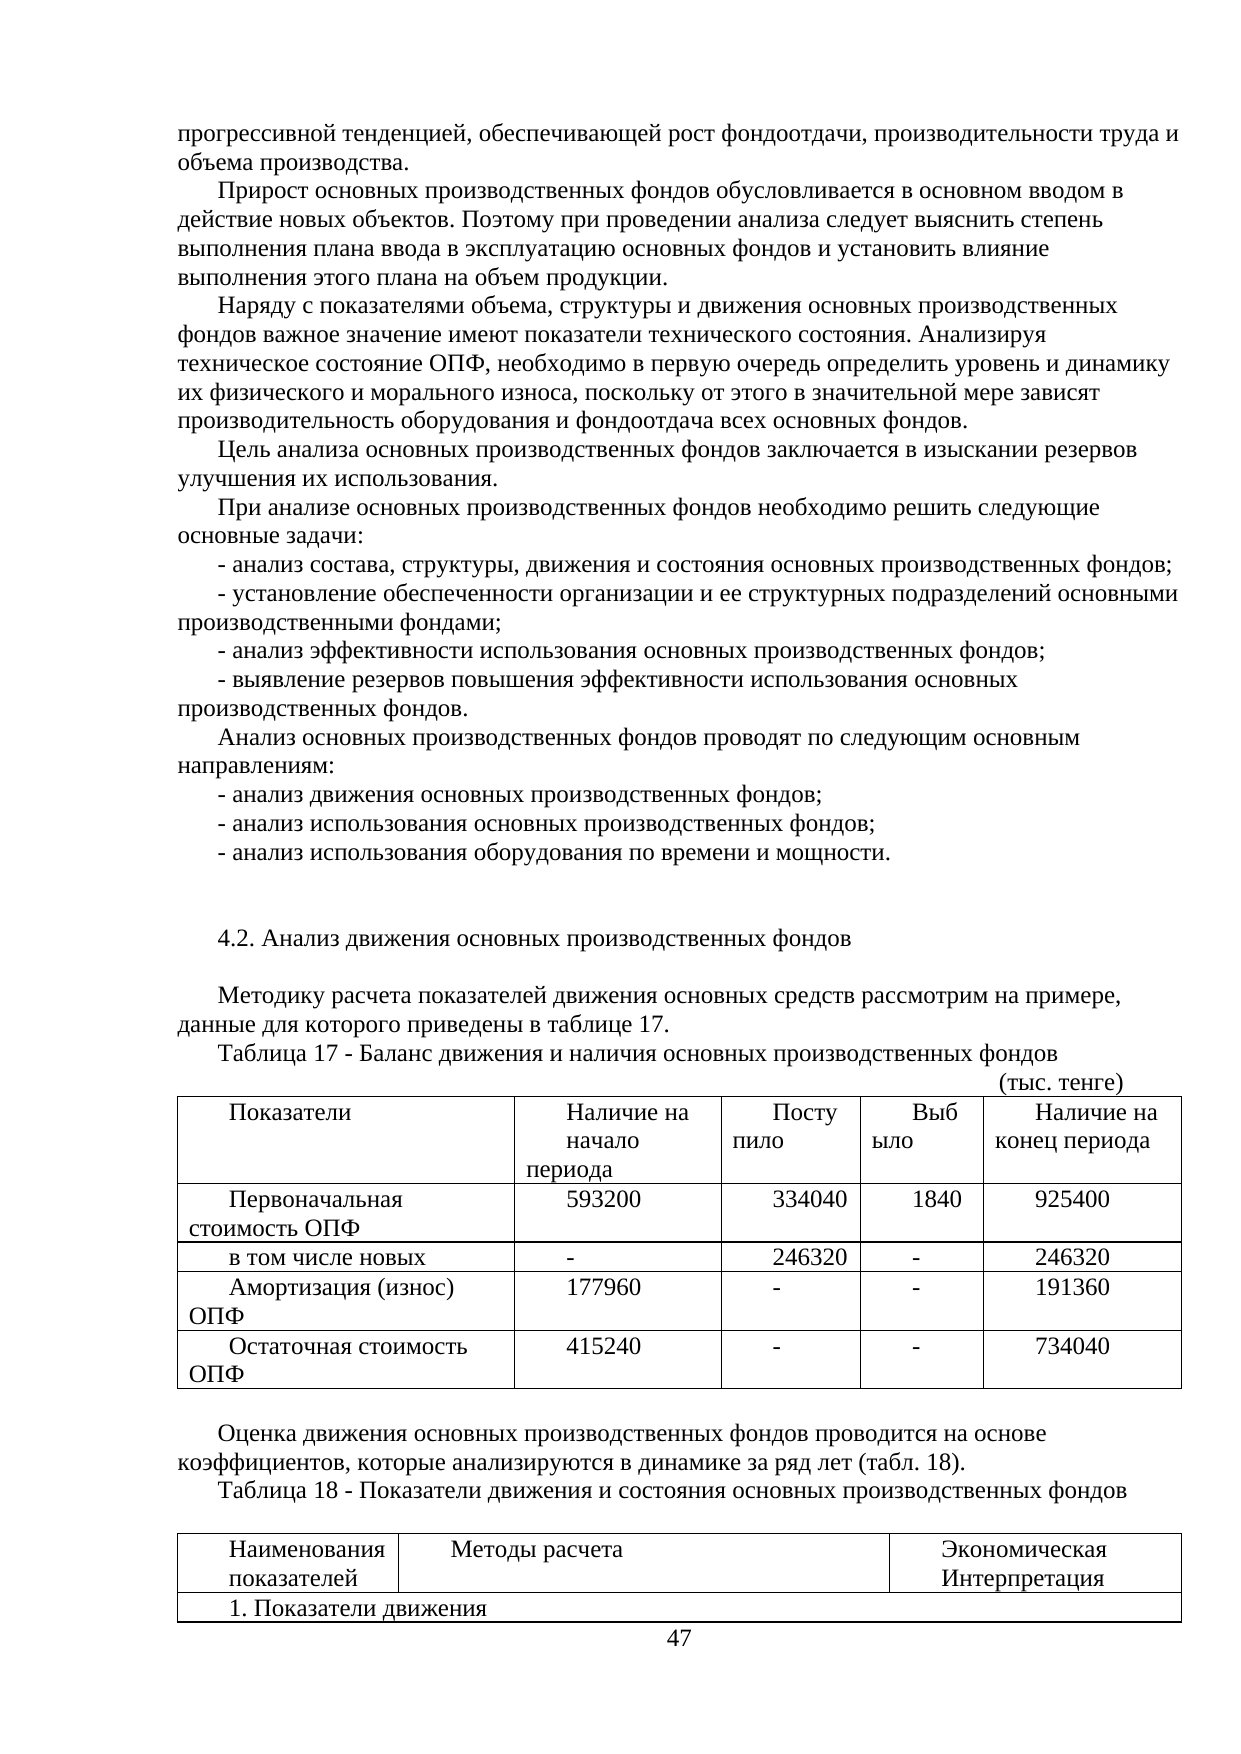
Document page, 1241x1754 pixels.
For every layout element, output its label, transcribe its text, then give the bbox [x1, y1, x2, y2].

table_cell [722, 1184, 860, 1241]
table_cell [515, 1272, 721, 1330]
text - анализ движения основных производственных фондов; [177, 779, 1181, 808]
text Таблица 17 - Баланс движения и наличия основных производственных фондов [177, 1038, 1181, 1067]
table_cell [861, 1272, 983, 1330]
text - анализ использования оборудования по времени и мощности. [177, 837, 1181, 866]
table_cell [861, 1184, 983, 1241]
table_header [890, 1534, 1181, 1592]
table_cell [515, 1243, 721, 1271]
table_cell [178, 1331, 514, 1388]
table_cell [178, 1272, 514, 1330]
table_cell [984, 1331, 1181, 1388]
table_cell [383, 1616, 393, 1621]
text 4.2. Анализ движения основных производственных фондов [177, 923, 1181, 952]
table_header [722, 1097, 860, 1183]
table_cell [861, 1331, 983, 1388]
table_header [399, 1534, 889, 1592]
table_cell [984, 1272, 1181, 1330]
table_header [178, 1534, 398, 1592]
text Прирост основных производственных фондов обусловливается в основном вводом в действие новых объектов. Поэтому при проведении анализа следует выяснить степень выполнения плана ввода в эксплуатацию основных фондов и установить влияние выполнения этого плана на объем продукции. [177, 176, 1181, 291]
text - анализ использования основных производственных фондов; [177, 808, 1181, 837]
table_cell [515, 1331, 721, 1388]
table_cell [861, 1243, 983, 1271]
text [177, 118, 1181, 176]
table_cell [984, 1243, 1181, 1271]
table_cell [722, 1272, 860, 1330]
text - анализ состава, структуры, движения и состояния основных производственных фондов; [177, 549, 1181, 578]
text - установление обеспеченности организации и ее структурных подразделений основными производственными фондами; [177, 578, 1181, 636]
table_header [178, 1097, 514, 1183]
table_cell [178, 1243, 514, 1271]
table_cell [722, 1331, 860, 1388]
text - выявление резервов повышения эффективности использования основных производственных фондов. [177, 664, 1181, 722]
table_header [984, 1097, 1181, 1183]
text Методику расчета показателей движения основных средств рассмотрим на примере, данные для которого приведены в таблице 17. [177, 981, 1181, 1038]
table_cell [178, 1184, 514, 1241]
text Цель анализа основных производственных фондов заключается в изыскании резервов улучшения их использования. [177, 434, 1181, 492]
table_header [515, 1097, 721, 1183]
text Анализ основных производственных фондов проводят по следующим основным направлениям: [177, 722, 1181, 779]
text Наряду с показателями объема, структуры и движения основных производственных фондов важное значение имеют показатели технического состояния. Анализируя техническое состояние ОПФ, необходимо в первую очередь определить уровень и динамику их физического и морального износа, поскольку от этого в значительной мере зависят производительность оборудования и фондоотдача всех основных фондов. [177, 291, 1181, 434]
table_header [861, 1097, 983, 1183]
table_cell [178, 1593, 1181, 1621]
text При анализе основных производственных фондов необходимо решить следующие основные задачи: [177, 492, 1181, 549]
text Оценка движения основных производственных фондов проводится на основе коэффициентов, которые анализируются в динамике за ряд лет (табл. 18). [177, 1418, 1181, 1476]
text - анализ эффективности использования основных производственных фондов; [177, 636, 1181, 664]
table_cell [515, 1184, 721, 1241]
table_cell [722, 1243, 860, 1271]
text (тыс. тенге) [177, 1067, 1181, 1096]
text Таблица 18 - Показатели движения и состояния основных производственных фондов [177, 1476, 1181, 1504]
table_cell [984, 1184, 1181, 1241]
